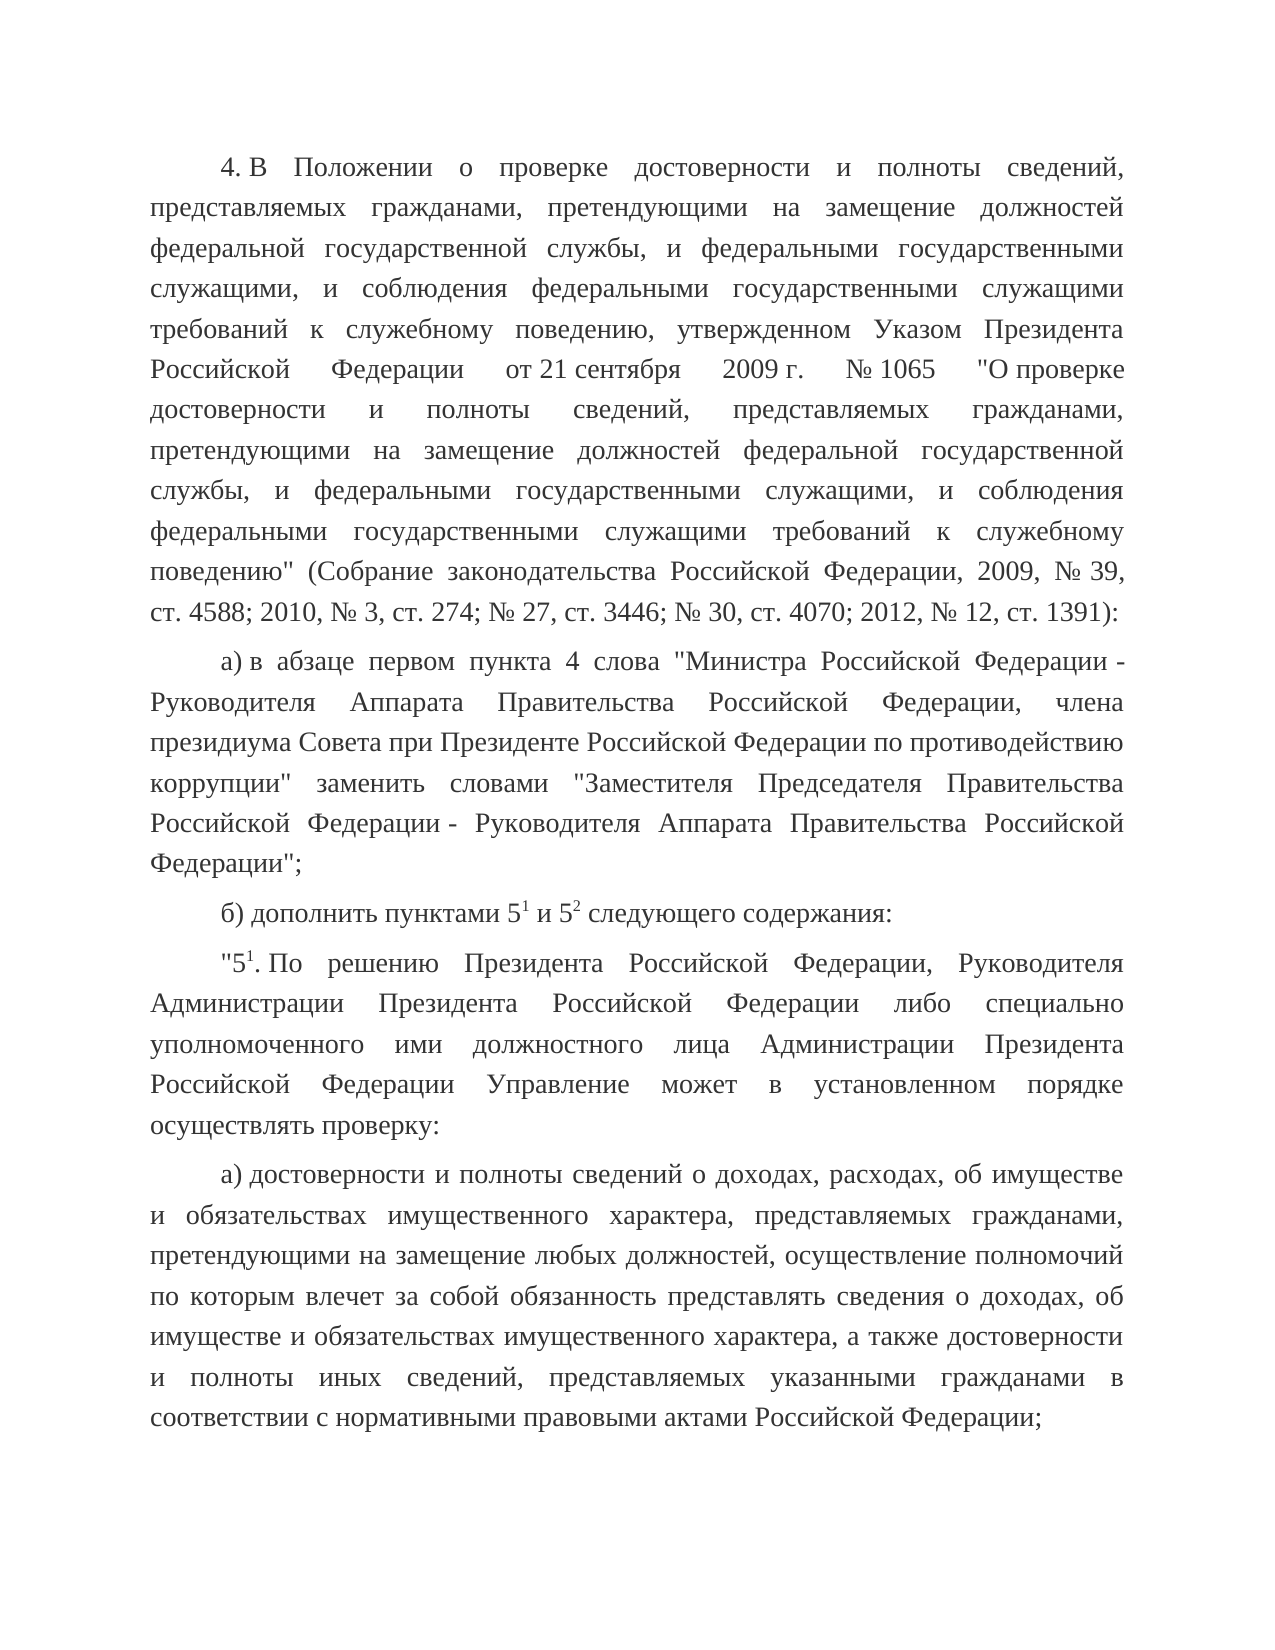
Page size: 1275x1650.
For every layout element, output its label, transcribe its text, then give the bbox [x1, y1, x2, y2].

text б) дополнить пунктами 51 и 52 следующего содержания: [150, 896, 1125, 929]
text а) в абзаце первом пункта 4 слова "Министра Российской Федерации - Руководителя Аппарата Правительства Российской Федерации, члена президиума Совета при Президенте Российской Федерации по противодействию коррупции" заменить словами "Заместителя Председателя Правительства Российской Федерации - Руководителя Аппарата Правительства Российской Федерации"; [150, 644, 1125, 879]
text а) достоверности и полноты сведений о доходах, расходах, об имуществе и обязательствах имущественного характера, представляемых гражданами, претендующими на замещение любых должностей, осуществление полномочий по которым влечет за собой обязанность представлять сведения о доходах, об имуществе и обязательствах имущественного характера, а также достоверности и полноты иных сведений, представляемых указанными гражданами в соответствии с нормативными правовыми актами Российской Федерации; [150, 1157, 1125, 1432]
text 4. В Положении о проверке достоверности и полноты сведений, представляемых гражданами, претендующими на замещение должностей федеральной государственной службы, и федеральными государственными служащими, и соблюдения федеральными государственными служащими требований к служебному поведению, утвержденном Указом Президента Российской Федерации от 21 сентября 2009 г. № 1065 "О проверке достоверности и полноты сведений, представляемых гражданами, претендующими на замещение должностей федеральной государственной службы, и федеральными государственными служащими, и соблюдения федеральными государственными служащими требований к служебному поведению" (Собрание законодательства Российской Федерации, 2009, № 39, ст. 4588; 2010, № 3, ст. 274; № 27, ст. 3446; № 30, ст. 4070; 2012, № 12, ст. 1391): [150, 150, 1125, 627]
text "51. По решению Президента Российской Федерации, Руководителя Администрации Президента Российской Федерации либо специально уполномоченного ими должностного лица Администрации Президента Российской Федерации Управление может в установленном порядке осуществлять проверку: [150, 946, 1125, 1140]
